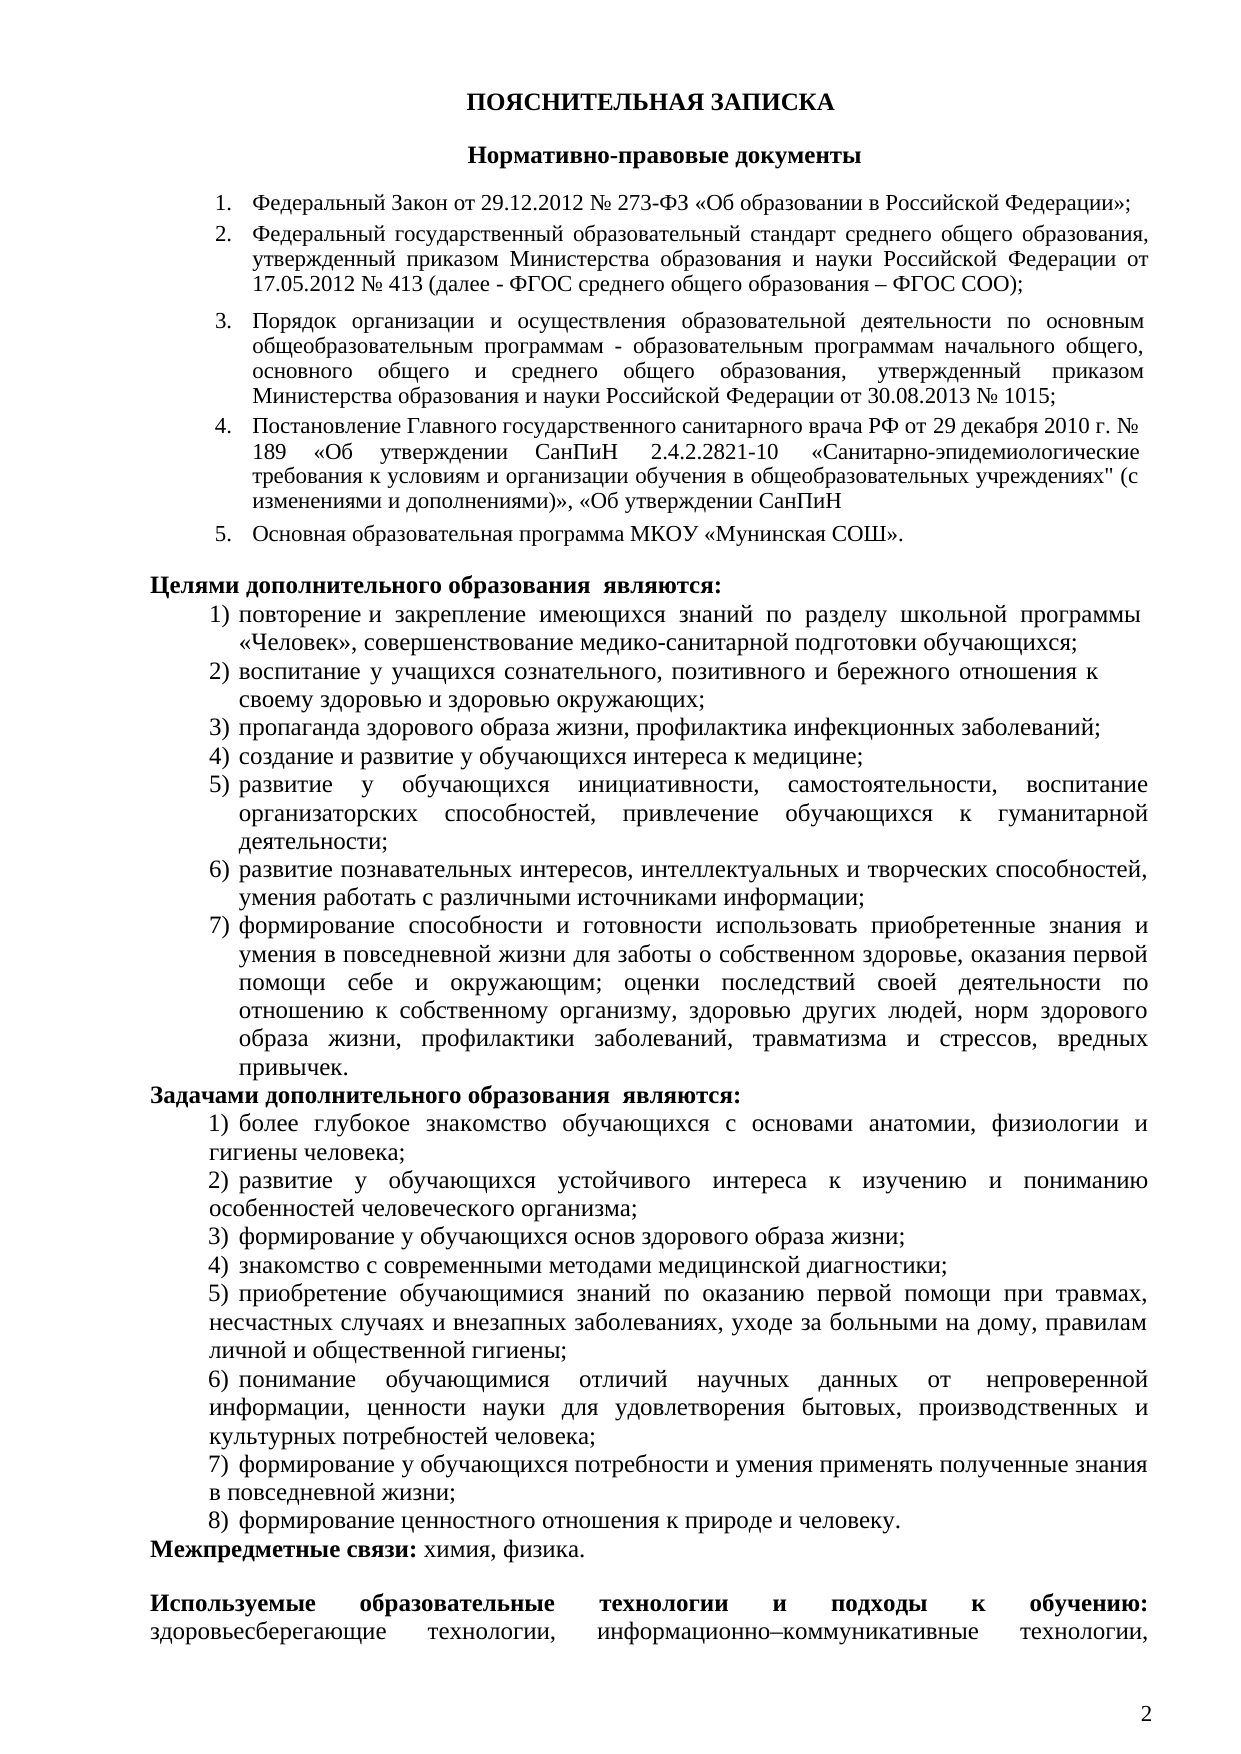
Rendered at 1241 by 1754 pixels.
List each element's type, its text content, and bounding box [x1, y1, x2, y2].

list развитие познавательных интересов, интеллектуальных и творческих способностей, умения работать с различными источниками информации; [209, 855, 1148, 911]
list формирование у обучающихся основ здорового образа жизни; [208, 1222, 1163, 1250]
list формирование способности и готовности использовать приобретенные знания и умения в повседневной жизни для заботы о собственном здоровье, оказания первой помощи себе и окружающим; оценки последствий своей деятельности по отношению к собственному организму, здоровью других людей, норм здорового образа жизни, профилактики заболеваний, травматизма и стрессов, вредных привычек. [209, 911, 1148, 1080]
list понимание обучающимися отличий научных данных от непроверенной информации, ценности науки для удовлетворения бытовых, производственных и культурных потребностей человека; [208, 1364, 1148, 1450]
subtitle Целями дополнительного образования являются: [150, 571, 1163, 599]
list развитие у обучающихся устойчивого интереса к изучению и пониманию особенностей человеческого организма; [208, 1166, 1148, 1222]
list Порядок организации и осуществления образовательной деятельности по основным общеобразовательным программам - образовательным программам начального общего, основного общего и среднего общего образования, утвержденный приказом Министерства образования и науки Российской Федерации от 30.08.2013 № 1015; [215, 308, 1144, 408]
text здоровьесберегающие технологии, информационно–коммуникативные технологии, [150, 1617, 1163, 1645]
text «Человек», совершенствование медико-санитарной подготовки обучающихся; [239, 628, 1163, 656]
list развитие у обучающихся инициативности, самостоятельности, воспитание организаторских способностей, привлечение обучающихся к гуманитарной деятельности; [209, 770, 1148, 854]
list Федеральный Закон от 29.12.2012 № 273-ФЗ «Об образовании в Российской Федерации»; [214, 189, 1163, 216]
subtitle Используемые образовательные технологии и подходы к обучению: [150, 1588, 1163, 1617]
text 189 «Об утверждении СанПиН 2.4.2.2821-10 «Санитарно-эпидемиологические требования к условиям и организации обучения в общеобразовательных учреждениях" (с изменениями и дополнениями)», «Об утверждении СанПиН [252, 440, 1140, 513]
subtitle Задачами дополнительного образования являются: [150, 1080, 1163, 1109]
list формирование ценностного отношения к природе и человеку. [208, 1506, 1163, 1535]
subtitle ПОЯСНИТЕЛЬНАЯ ЗАПИСКА [466, 87, 1163, 115]
list знакомство с современными методами медицинской диагностики; [208, 1250, 1163, 1279]
list повторение и закрепление имеющихся знаний по разделу школьной программы [209, 599, 1163, 628]
list пропаганда здорового образа жизни, профилактика инфекционных заболеваний; [209, 713, 1163, 741]
list Основная образовательная программа МКОУ «Мунинская СОШ». [214, 520, 1163, 546]
list Постановление Главного государственного санитарного врача РФ от 29 декабря 2010 г. № [214, 413, 1163, 439]
list приобретение обучающимися знаний по оказанию первой помощи при травмах, несчастных случаях и внезапных заболеваниях, уходе за больными на дому, правилам личной и общественной гигиены; [208, 1279, 1148, 1364]
list формирование у обучающихся потребности и умения применять полученные знания в повседневной жизни; [208, 1450, 1148, 1506]
list Федеральный государственный образовательный стандарт среднего общего образования, утвержденный приказом Министерства образования и науки Российской Федерации от 17.05.2012 № 413 (далее - ФГОС среднего общего образования – ФГОС СОО); [215, 221, 1150, 296]
list создание и развитие у обучающихся интереса к медицине; [209, 741, 1163, 770]
text Нормативно-правовые документы [467, 141, 1163, 169]
text Межпредметные связи: химия, физика. [150, 1535, 1163, 1563]
list более глубокое знакомство обучающихся с основами анатомии, физиологии и гигиены человека; [208, 1109, 1148, 1166]
list воспитание у учащихся сознательного, позитивного и бережного отношения к своему здоровью и здоровью окружающих; [209, 657, 1148, 713]
